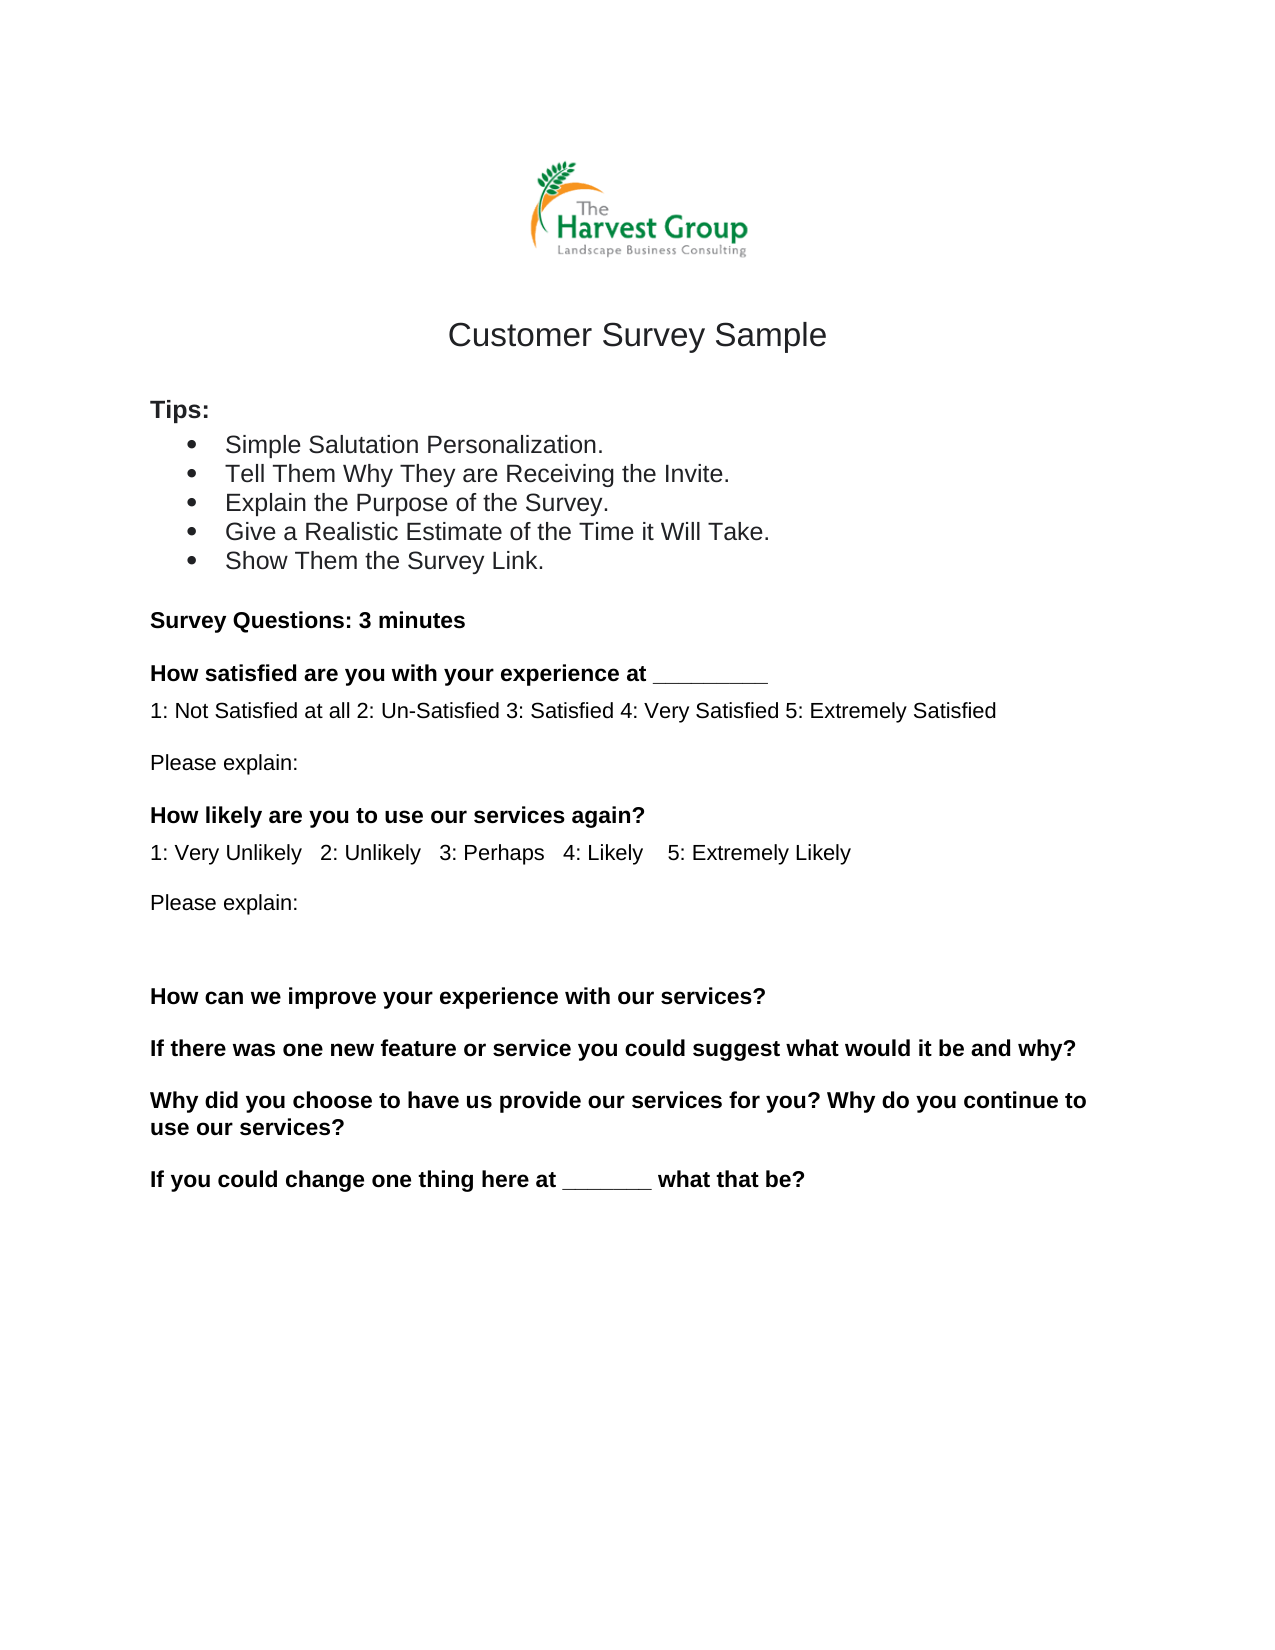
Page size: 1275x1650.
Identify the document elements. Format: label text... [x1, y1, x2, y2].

text How likely are you to use our services again? [150, 802, 1125, 828]
list Tell Them Why They are Receiving the Invite. [187, 459, 1125, 488]
text 1: Not Satisfied at all 2: Un-Satisfied 3: Satisfied 4: Very Satisfied 5: Extremely Satisfied [150, 698, 1125, 723]
text If there was one new feature or service you could suggest what would it be and why? [150, 1034, 1125, 1061]
text How satisfied are you with your experience at _________ [150, 660, 1125, 686]
picture [522, 150, 753, 265]
text If you could change one thing here at _______ what that be? [150, 1166, 1125, 1193]
text Tips: [150, 395, 1125, 424]
list Give a Realistic Estimate of the Time it Will Take. [187, 517, 1125, 546]
list Simple Salutation Personalization. [187, 430, 1125, 459]
text How can we improve your experience with our services? [150, 969, 1125, 1009]
text Please explain: [150, 890, 1125, 916]
text Why did you choose to have us provide our services for you? Why do you continue to use our services? [150, 1087, 1125, 1140]
text Survey Questions: 3 minutes [150, 607, 1125, 633]
list Show Them the Survey Link. [187, 546, 1125, 574]
text Please explain: [150, 750, 1125, 775]
text 1: Very Unlikely 2: Unlikely 3: Perhaps 4: Likely 5: Extremely Likely [150, 840, 1125, 865]
text Customer Survey Sample [150, 316, 1125, 354]
list Explain the Purpose of the Survey. [187, 488, 1125, 517]
